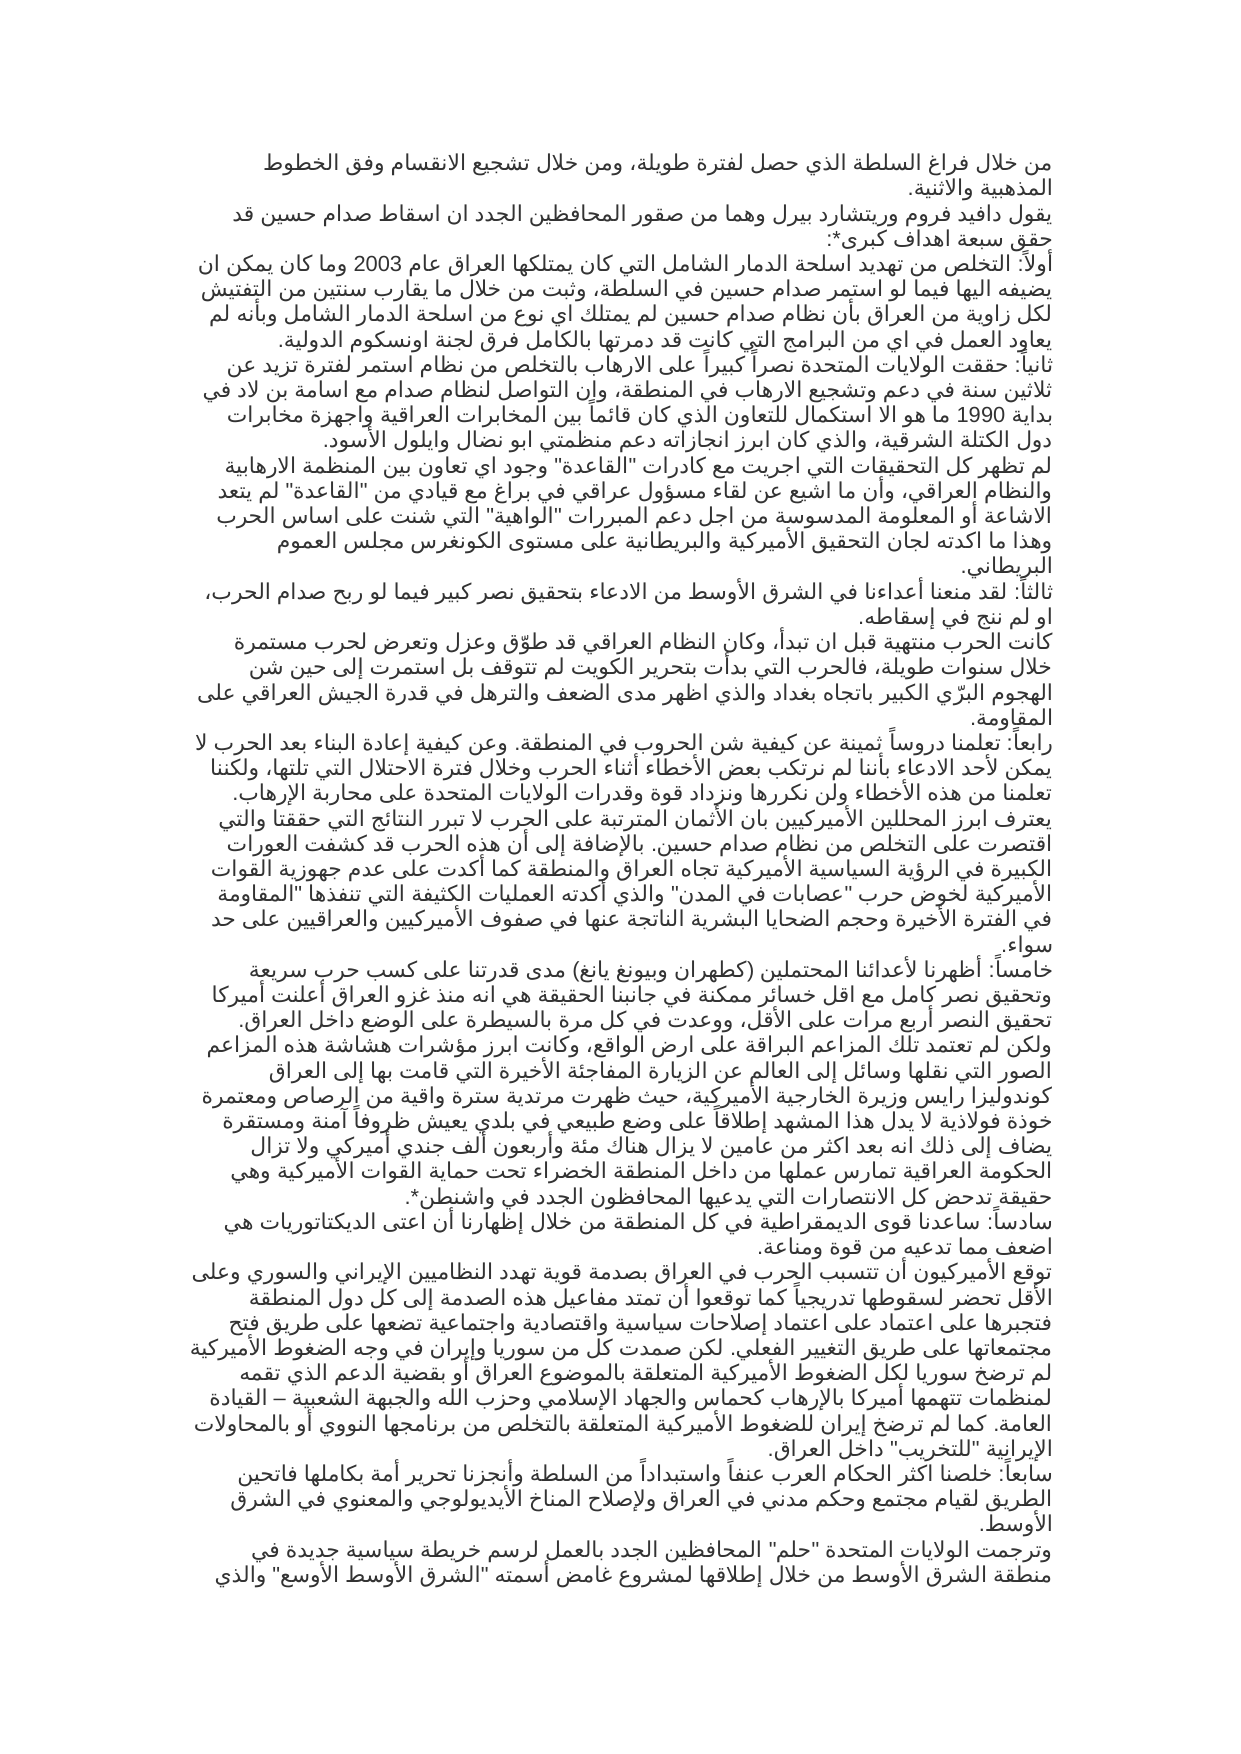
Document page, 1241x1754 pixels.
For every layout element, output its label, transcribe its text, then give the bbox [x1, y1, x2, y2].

text رابعاً: تعلمنا دروساً ثمينة عن كيفية شن الحروب في المنطقة. وعن كيفية إعادة البناء بعد الحرب لا يمكن لأحد الادعاء بأننا لم نرتكب بعض الأخطاء أثناء الحرب وخلال فترة الاحتلال التي تلتها، ولكننا تعلمنا من هذه الأخطاء ولن نكررها ونزداد قوة وقدرات الولايات المتحدة على محاربة الإرهاب. [187, 730, 1053, 805]
text يقول دافيد فروم وريتشارد بيرل وهما من صقور المحافظين الجدد ان اسقاط صدام حسين قد حقق سبعة اهداف كبرى*: [187, 200, 1053, 251]
text كانت الحرب منتهية قبل ان تبدأ، وكان النظام العراقي قد طوّق وعزل وتعرض لحرب مستمرة خلال سنوات طويلة، فالحرب التي بدأت بتحرير الكويت لم تتوقف بل استمرت إلى حين شن الهجوم البرّي الكبير باتجاه بغداد والذي اظهر مدى الضعف والترهل في قدرة الجيش العراقي على المقاومة. [187, 629, 1053, 730]
text يعترف ابرز المحللين الأميركيين بان الأثمان المترتبة على الحرب لا تبرر النتائج التي حققتا والتي اقتصرت على التخلص من نظام صدام حسين. بالإضافة إلى أن هذه الحرب قد كشفت العورات الكبيرة في الرؤية السياسية الأميركية تجاه العراق والمنطقة كما أكدت على عدم جهوزية القوات الأميركية لخوض حرب "عصابات في المدن" والذي أكدته العمليات الكثيفة التي تنفذها "المقاومة في الفترة الأخيرة وحجم الضحايا البشرية الناتجة عنها في صفوف الأميركيين والعراقيين على حد سواء. [187, 805, 1053, 957]
text سابعاً: خلصنا اكثر الحكام العرب عنفاً واستبداداً من السلطة وأنجزنا تحرير أمة بكاملها فاتحين الطريق لقيام مجتمع وحكم مدني في العراق ولإصلاح المناخ الأيديولوجي والمعنوي في الشرق الأوسط. [187, 1461, 1053, 1536]
text لم تظهر كل التحقيقات التي اجريت مع كادرات "القاعدة" وجود اي تعاون بين المنظمة الارهابية والنظام العراقي، وأن ما اشيع عن لقاء مسؤول عراقي في براغ مع قيادي من "القاعدة" لم يتعد الاشاعة أو المعلومة المدسوسة من اجل دعم المبررات "الواهية" التي شنت على اساس الحرب وهذا ما اكدته لجان التحقيق الأميركية والبريطانية على مستوى الكونغرس مجلس العموم البريطاني. [187, 452, 1053, 578]
text ثالثاً: لقد منعنا أعداءنا في الشرق الأوسط من الادعاء بتحقيق نصر كبير فيما لو ربح صدام الحرب، او لم ننج في إسقاطه. [187, 578, 1053, 629]
text توقع الأميركيون أن تتسبب الحرب في العراق بصدمة قوية تهدد النظاميين الإيراني والسوري وعلى الأقل تحضر لسقوطها تدريجياً كما توقعوا أن تمتد مفاعيل هذه الصدمة إلى كل دول المنطقة فتجبرها على اعتماد على اعتماد إصلاحات سياسية واقتصادية واجتماعية تضعها على طريق فتح مجتمعاتها على طريق التغيير الفعلي. لكن صمدت كل من سوريا وإيران في وجه الضغوط الأميركية لم ترضخ سوريا لكل الضغوط الأميركية المتعلقة بالموضوع العراق أو بقضية الدعم الذي تقمه لمنظمات تتهمها أميركا بالإرهاب كحماس والجهاد الإسلامي وحزب الله والجبهة الشعبية – القيادة العامة. كما لم ترضخ إيران للضغوط الأميركية المتعلقة بالتخلص من برنامجها النووي أو بالمحاولات الإيرانية "للتخريب" داخل العراق. [187, 1259, 1053, 1461]
text خامساً: أظهرنا لأعدائنا المحتملين (كطهران وبيونغ يانغ) مدى قدرتنا على كسب حرب سريعة وتحقيق نصر كامل مع اقل خسائر ممكنة في جانبنا الحقيقة هي انه منذ غزو العراق أعلنت أميركا تحقيق النصر أربع مرات على الأقل، ووعدت في كل مرة بالسيطرة على الوضع داخل العراق. ولكن لم تعتمد تلك المزاعم البراقة على ارض الواقع، وكانت ابرز مؤشرات هشاشة هذه المزاعم الصور التي نقلها وسائل إلى العالم عن الزيارة المفاجئة الأخيرة التي قامت بها إلى العراق كوندوليزا رايس وزيرة الخارجية الأميركية، حيث ظهرت مرتدية سترة واقية من الرصاص ومعتمرة خوذة فولاذية لا يدل هذا المشهد إطلاقاً على وضع طبيعي في بلدي يعيش ظروفاً آمنة ومستقرة يضاف إلى ذلك انه بعد اكثر من عامين لا يزال هناك مئة وأربعون ألف جندي أميركي ولا تزال الحكومة العراقية تمارس عملها من داخل المنطقة الخضراء تحت حماية القوات الأميركية وهي حقيقة تدحض كل الانتصارات التي يدعيها المحافظون الجدد في واشنطن*. [187, 957, 1053, 1209]
text سادساً: ساعدنا قوى الديمقراطية في كل المنطقة من خلال إظهارنا أن اعتى الديكتاتوريات هي اضعف مما تدعيه من قوة ومناعة. [187, 1209, 1053, 1259]
text ثانياً: حققت الولايات المتحدة نصراً كبيراً على الارهاب بالتخلص من نظام استمر لفترة تزيد عن ثلاثين سنة في دعم وتشجيع الارهاب في المنطقة، وان التواصل لنظام صدام مع اسامة بن لاد في بداية 1990 ما هو الا استكمال للتعاون الذي كان قائماً بين المخابرات العراقية واجهزة مخابرات دول الكتلة الشرقية، والذي كان ابرز انجازاته دعم منظمتي ابو نضال وايلول الأسود. [187, 352, 1053, 452]
text أولاً: التخلص من تهديد اسلحة الدمار الشامل التي كان يمتلكها العراق عام 2003 وما كان يمكن ان يضيفه اليها فيما لو استمر صدام حسين في السلطة، وثبت من خلال ما يقارب سنتين من التفتيش لكل زاوية من العراق بأن نظام صدام حسين لم يمتلك اي نوع من اسلحة الدمار الشامل وبأنه لم يعاود العمل في اي من البرامج التي كانت قد دمرتها بالكامل فرق لجنة اونسكوم الدولية. [187, 251, 1053, 352]
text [187, 1536, 1053, 1587]
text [187, 150, 1053, 200]
